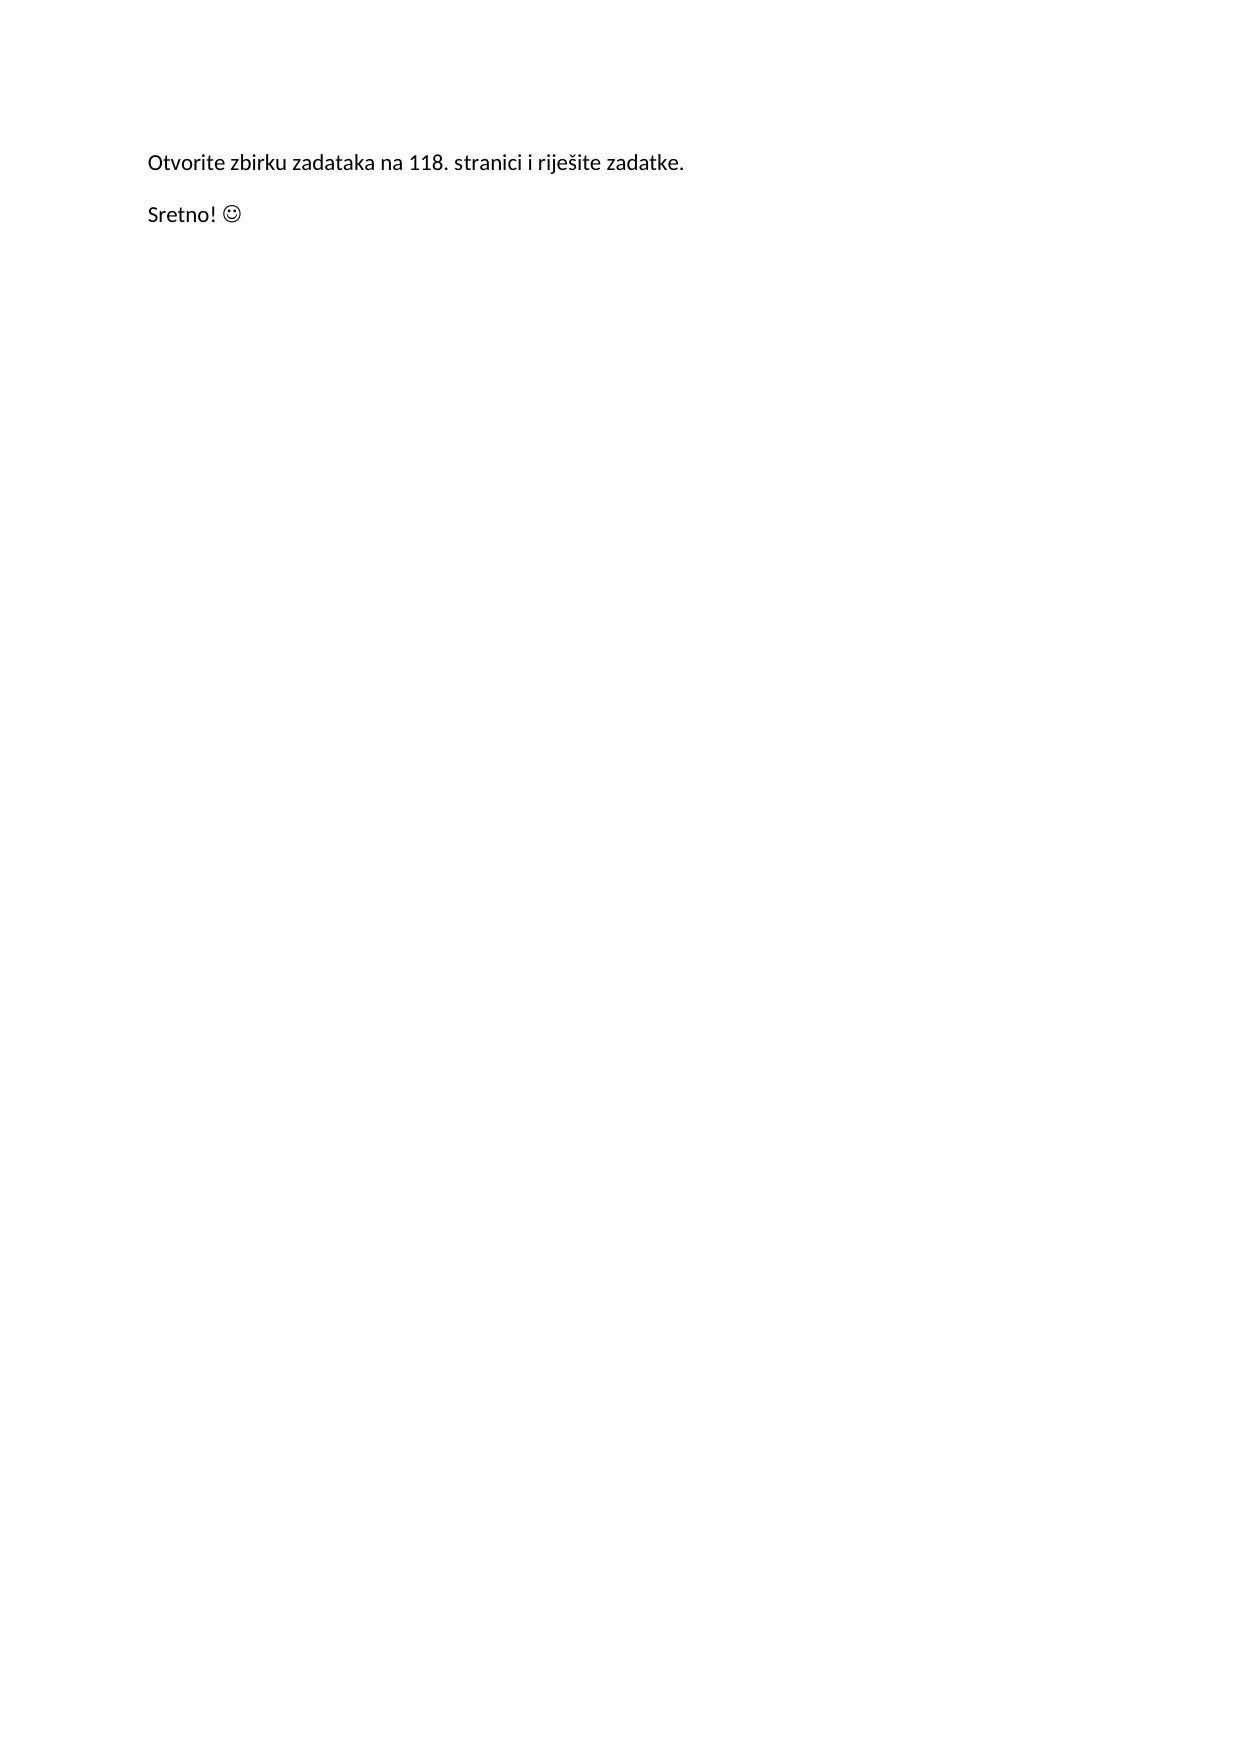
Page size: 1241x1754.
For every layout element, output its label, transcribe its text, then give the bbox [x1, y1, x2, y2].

text Otvorite zbirku zadataka na 118. stranici i riješite zadatke. [148, 148, 1093, 176]
text Sretno! [148, 201, 1093, 229]
